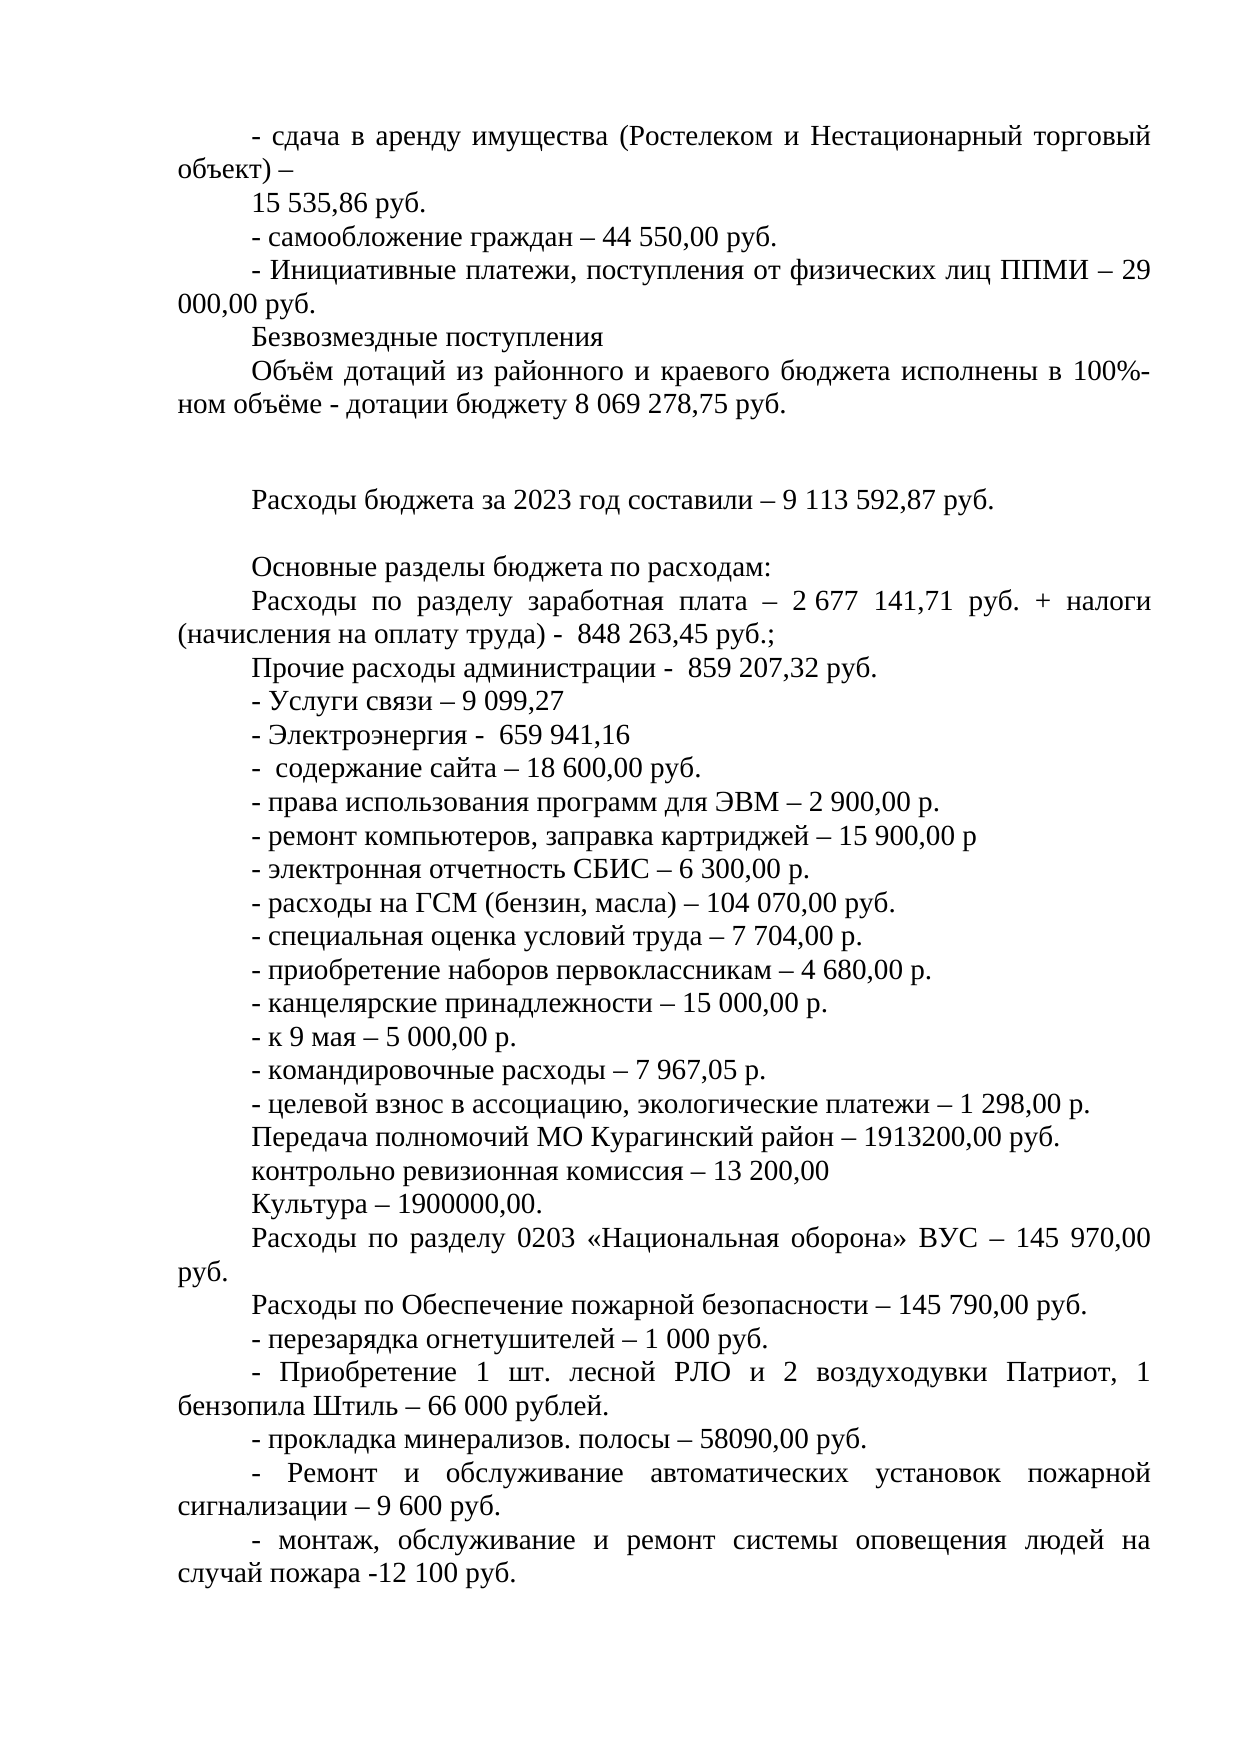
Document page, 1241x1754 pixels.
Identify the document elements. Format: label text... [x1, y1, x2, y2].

text - к 9 мая – 5 000,00 р. [177, 1019, 1152, 1052]
text 15 535,86 руб. [177, 185, 1152, 219]
text - прокладка минерализов. полосы – 58090,00 руб. [177, 1421, 1152, 1455]
text - канцелярские принадлежности – 15 000,00 р. [177, 985, 1152, 1019]
text - специальная оценка условий труда – 7 704,00 р. [177, 918, 1152, 952]
text Объём дотаций из районного и краевого бюджета исполнены в 100%-ном объёме - дотации бюджету 8 069 278,75 руб. [177, 353, 1152, 420]
text - Инициативные платежи, поступления от физических лиц ППМИ – 29 000,00 руб. [177, 252, 1152, 319]
text Культура – 1900000,00. [177, 1187, 1152, 1220]
text - приобретение наборов первоклассникам – 4 680,00 р. [177, 952, 1152, 985]
text - содержание сайта – 18 600,00 руб. [177, 751, 1152, 784]
text Безвозмездные поступления [177, 319, 1152, 353]
text - командировочные расходы – 7 967,05 р. [177, 1052, 1152, 1086]
text - монтаж, обслуживание и ремонт системы оповещения людей на случай пожара -12 100 руб. [177, 1522, 1152, 1589]
text Расходы по разделу 0203 «Национальная оборона» ВУС – 145 970,00 руб. [177, 1220, 1152, 1287]
text Прочие расходы администрации - 859 207,32 руб. [177, 650, 1152, 683]
text Расходы по Обеспечение пожарной безопасности – 145 790,00 руб. [177, 1287, 1152, 1321]
text Расходы бюджета за 2023 год составили – 9 113 592,87 руб. [177, 482, 1152, 516]
text - целевой взнос в ассоциацию, экологические платежи – 1 298,00 р. [177, 1086, 1152, 1119]
text - расходы на ГСМ (бензин, масла) – 104 070,00 руб. [177, 885, 1152, 918]
text - Приобретение 1 шт. лесной РЛО и 2 воздуходувки Патриот, 1 бензопила Штиль – 66 000 рублей. [177, 1354, 1152, 1421]
text - электронная отчетность СБИС – 6 300,00 р. [177, 851, 1152, 885]
text Основные разделы бюджета по расходам: [177, 549, 1152, 583]
text - Электроэнергия - 659 941,16 [177, 717, 1152, 751]
text контрольно ревизионная комиссия – 13 200,00 [177, 1153, 1152, 1187]
text - перезарядка огнетушителей – 1 000 руб. [177, 1321, 1152, 1354]
text - самообложение граждан – 44 550,00 руб. [177, 219, 1152, 252]
text - Услуги связи – 9 099,27 [177, 683, 1152, 717]
text - права использования программ для ЭВМ – 2 900,00 р. [177, 784, 1152, 818]
text Расходы по разделу заработная плата – 2 677 141,71 руб. + налоги (начисления на оплату труда) - 848 263,45 руб.; [177, 583, 1152, 650]
text - ремонт компьютеров, заправка картриджей – 15 900,00 р [177, 818, 1152, 851]
text - Ремонт и обслуживание автоматических установок пожарной сигнализации – 9 600 руб. [177, 1455, 1152, 1522]
text - сдача в аренду имущества (Ростелеком и Нестационарный торговый объект) – [177, 118, 1152, 185]
text Передача полномочий МО Курагинский район – 1913200,00 руб. [177, 1119, 1152, 1153]
